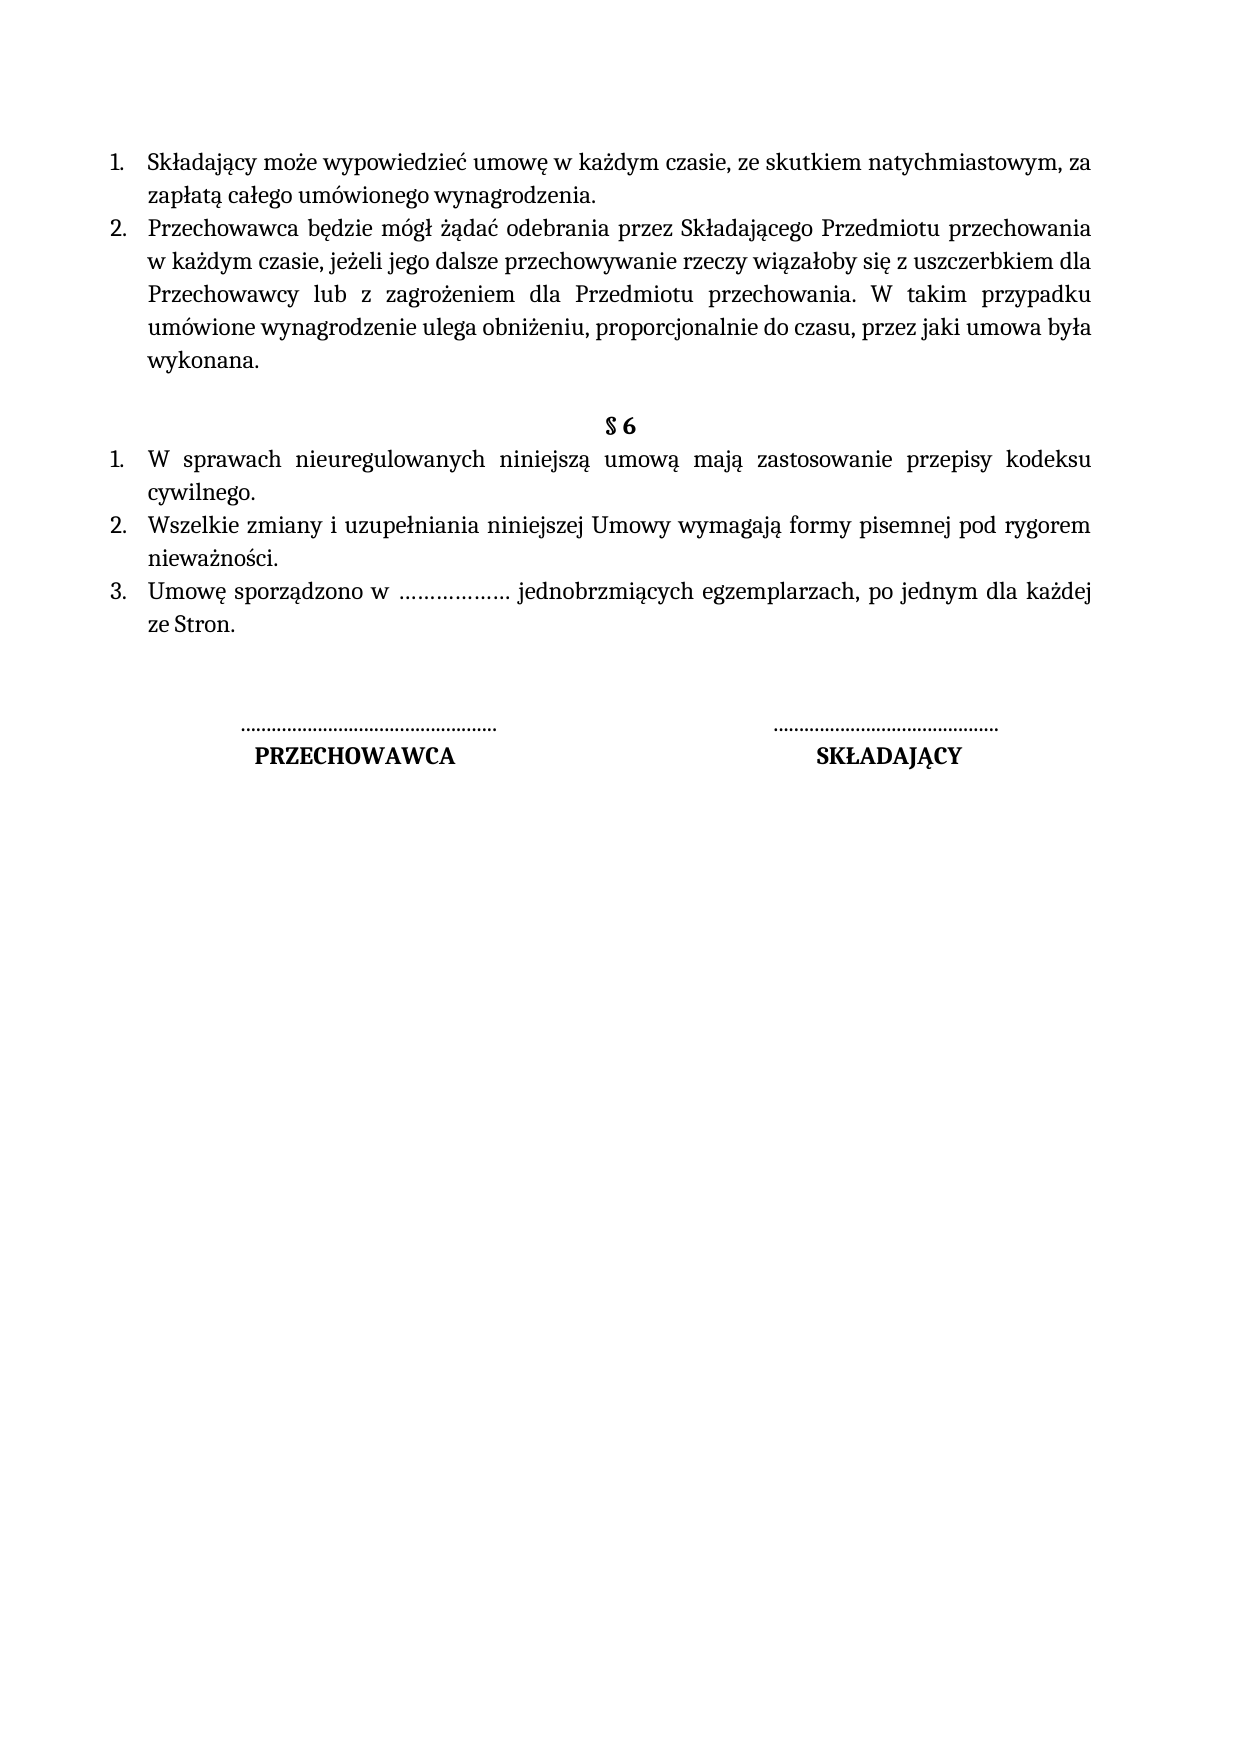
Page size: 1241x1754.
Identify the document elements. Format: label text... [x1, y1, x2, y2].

list Wszelkie zmiany i uzupełniania niniejszej Umowy wymagają formy pisemnej pod rygorem nieważności. [110, 511, 1093, 573]
text .................................................. ............................................ [148, 709, 1093, 738]
list Przechowawca będzie mógł żądać odebrania przez Składającego Przedmiotu przechowania w każdym czasie, jeżeli jego dalsze przechowywanie rzeczy wiązałoby się z uszczerbkiem dla Przechowawcy lub z zagrożeniem dla Przedmiotu przechowania. W takim przypadku umówione wynagrodzenie ulega obniżeniu, proporcjonalnie do czasu, przez jaki umowa była wykonana. [110, 214, 1093, 374]
text PRZECHOWAWCA SKŁADAJĄCY [148, 742, 1093, 771]
list Składający może wypowiedzieć umowę w każdym czasie, ze skutkiem natychmiastowym, za zapłatą całego umówionego wynagrodzenia. [110, 148, 1093, 209]
text § 6 [148, 412, 1093, 441]
list Umowę sporządzono w ……………… jednobrzmiących egzemplarzach, po jednym dla każdej ze Stron. [110, 577, 1093, 639]
list W sprawach nieuregulowanych niniejszą umową mają zastosowanie przepisy kodeksu cywilnego. [110, 445, 1093, 507]
